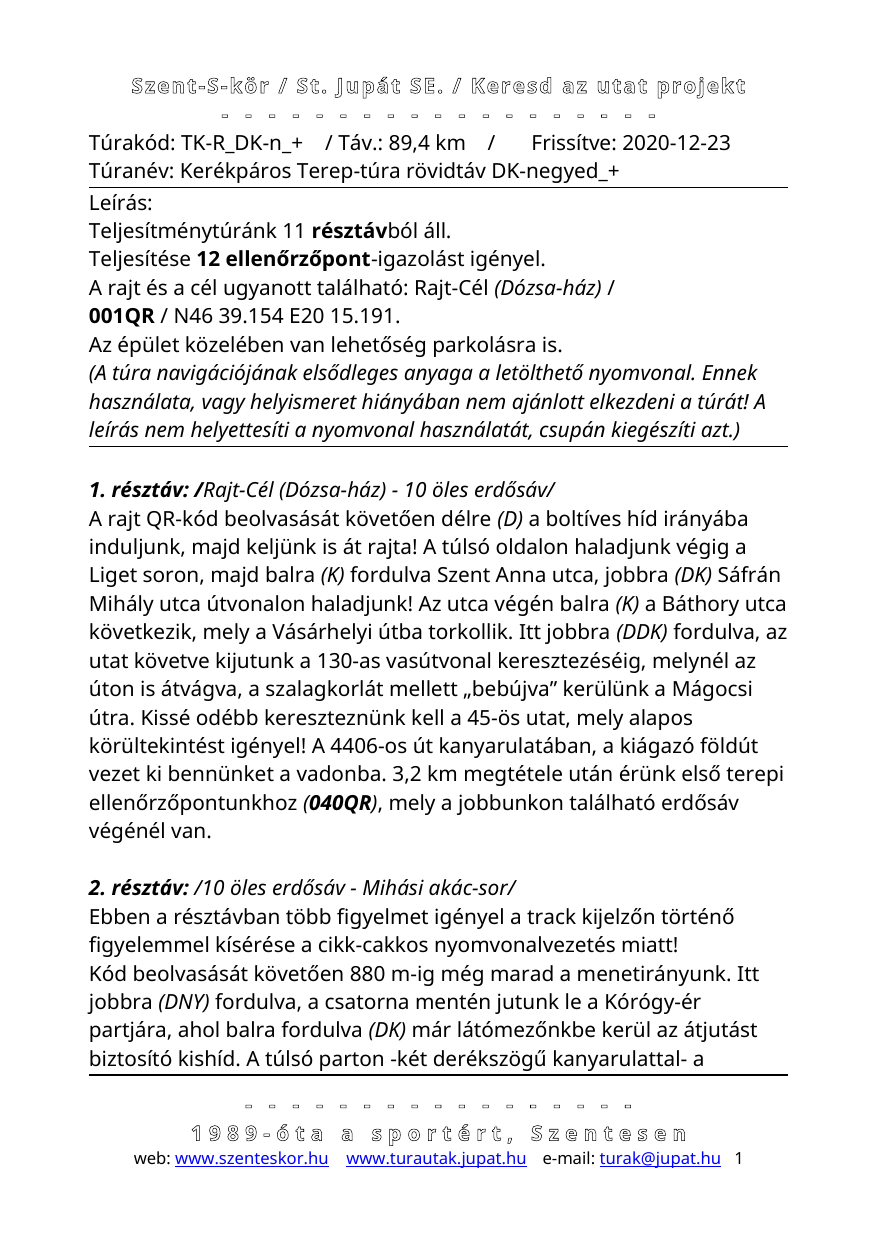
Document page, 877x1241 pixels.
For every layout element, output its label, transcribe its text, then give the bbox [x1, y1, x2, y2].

text (A túra navigációjának elsődleges anyaga a letölthető nyomvonal. Ennek használata, vagy helyismeret hiányában nem ajánlott elkezdeni a túrát! A leírás nem helyettesíti a nyomvonal használatát, csupán kiegészíti azt.) [89, 358, 788, 446]
text Leírás: [89, 188, 788, 216]
text Teljesítménytúránk 11 résztávból áll. Teljesítése 12 ellenőrzőpont-igazolást igényel. [89, 216, 788, 273]
text A rajt és a cél ugyanott található: Rajt-Cél (Dózsa-ház) / 001QR / N46 39.154 E20 15.191. [89, 273, 788, 330]
text Túrakód: TK-R_DK-n_+ / Táv.: 89,4 km / Frissítve: 2020-12-23 [89, 128, 788, 156]
text 1. résztáv: /Rajt-Cél (Dózsa-ház) - 10 öles erdősáv/ A rajt QR-kód beolvasását követően délre (D) a boltíves híd irányába induljunk, majd keljünk is át rajta! A túlsó oldalon haladjunk végig a Liget soron, majd balra (K) fordulva Szent Anna utca, jobbra (DK) Sáfrán Mihály utca útvonalon haladjunk! Az utca végén balra (K) a Báthory utca következik, mely a Vásárhelyi útba torkollik. Itt jobbra (DDK) fordulva, az utat követve kijutunk a 130-as vasútvonal keresztezéséig, melynél az úton is átvágva, a szalagkorlát mellett „bebújva” kerülünk a Mágocsi útra. Kissé odébb kereszteznünk kell a 45-ös utat, mely alapos körültekintést igényel! A 4406-os út kanyarulatában, a kiágazó földút vezet ki bennünket a vadonba. 3,2 km megtétele után érünk első terepi ellenőrzőpontunkhoz (040QR), mely a jobbunkon található erdősáv végénél van. 2. résztáv: /10 öles erdősáv - Mihási akác-sor/ Ebben a résztávban több figyelmet igényel a track kijelzőn történő figyelemmel kísérése a cikk-cakkos nyomvonalvezetés miatt! [89, 475, 788, 959]
text Az épület közelében van lehetőség parkolásra is. [89, 330, 788, 358]
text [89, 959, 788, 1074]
text Túranév: Kerékpáros Terep-túra rövidtáv DK-negyed_+ [89, 156, 788, 187]
